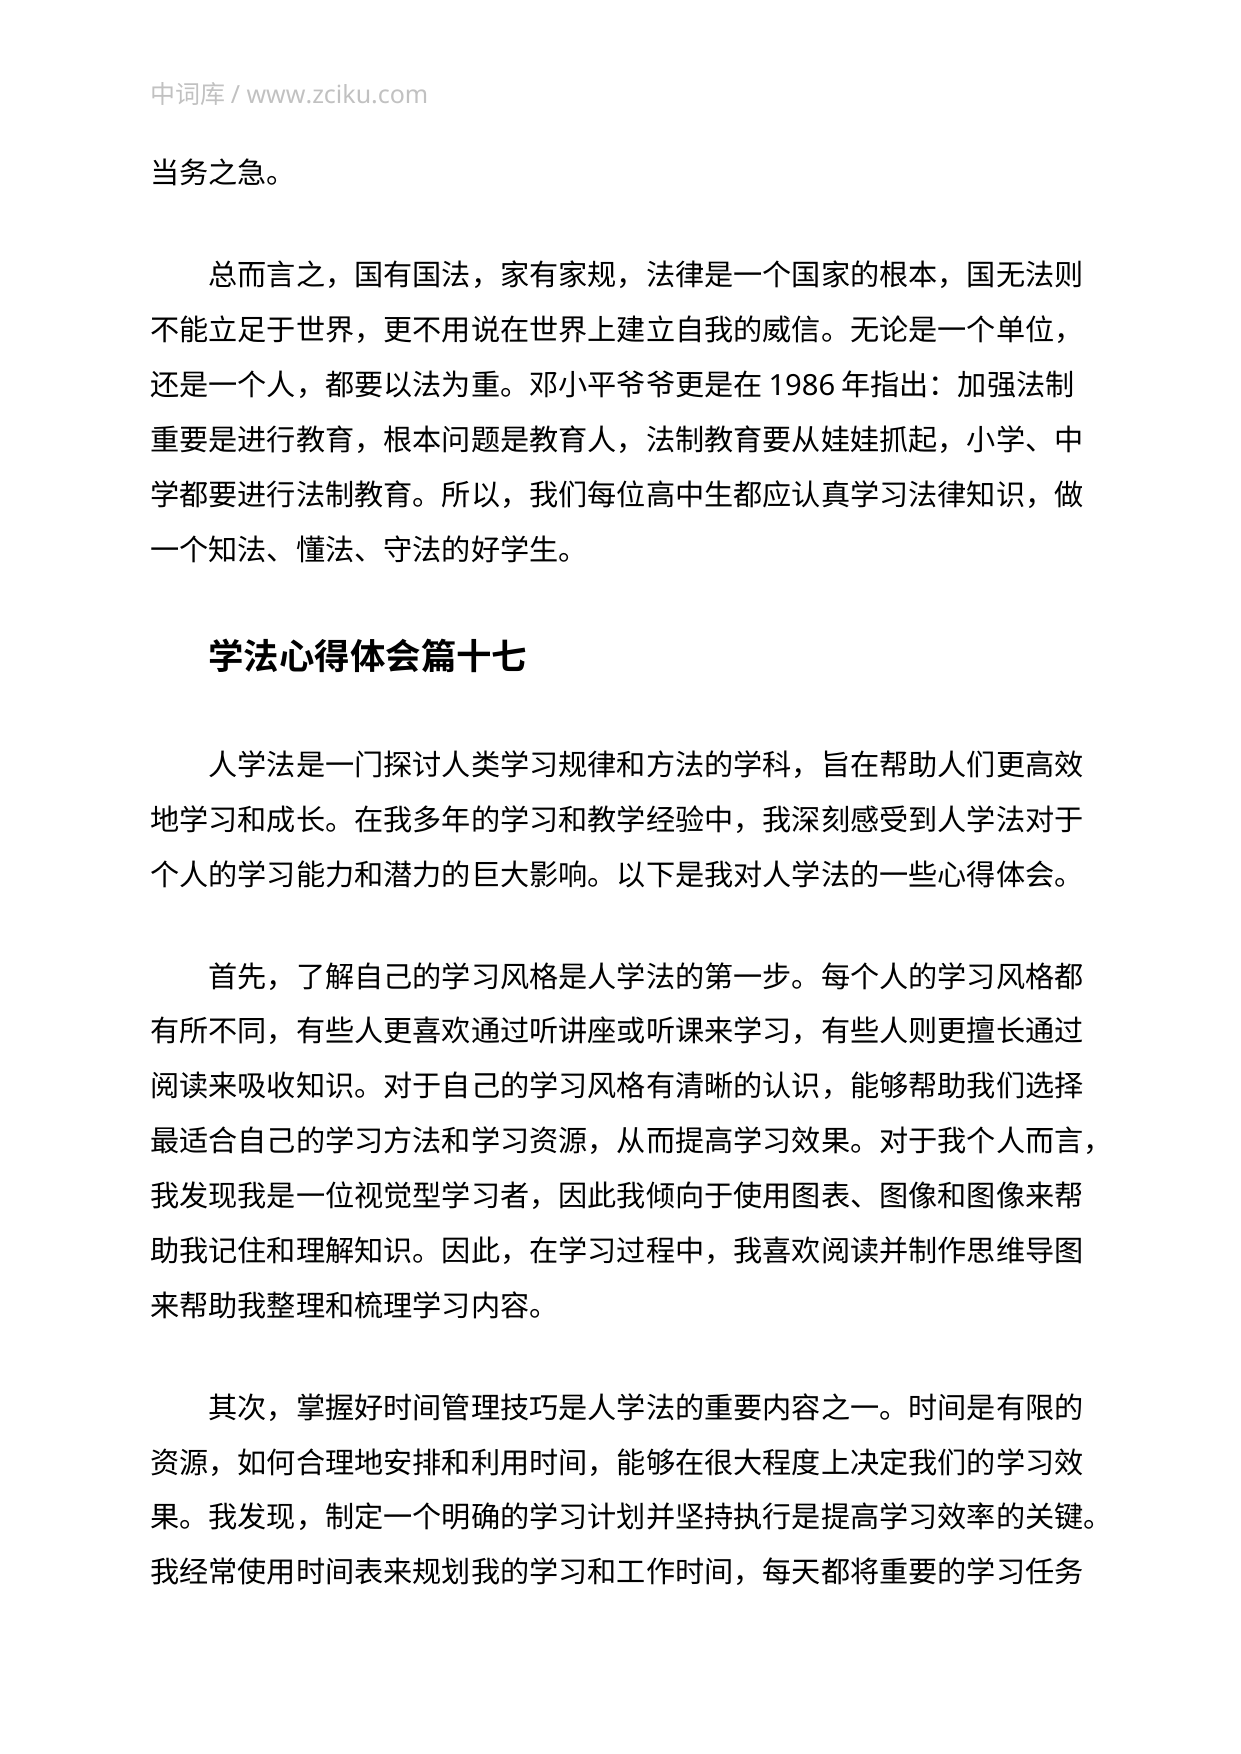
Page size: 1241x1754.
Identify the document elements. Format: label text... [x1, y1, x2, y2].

text 总而言之，国有国法，家有家规，法律是一个国家的根本，国无法则不能立足于世界，更不用说在世界上建立自我的威信。无论是一个单位，还是一个人，都要以法为重。邓小平爷爷更是在1986年指出：加强法制重要是进行教育，根本问题是教育人，法制教育要从娃娃抓起，小学、中学都要进行法制教育。所以，我们每位高中生都应认真学习法律知识，做一个知法、懂法、守法的好学生。 [150, 252, 1090, 569]
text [150, 1384, 1090, 1591]
text 学法心得体会篇十七 [150, 628, 1090, 679]
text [150, 150, 1090, 192]
text 首先，了解自己的学习风格是人学法的第一步。每个人的学习风格都有所不同，有些人更喜欢通过听讲座或听课来学习，有些人则更擅长通过阅读来吸收知识。对于自己的学习风格有清晰的认识，能够帮助我们选择最适合自己的学习方法和学习资源，从而提高学习效果。对于我个人而言，我发现我是一位视觉型学习者，因此我倾向于使用图表、图像和图像来帮助我记住和理解知识。因此，在学习过程中，我喜欢阅读并制作思维导图来帮助我整理和梳理学习内容。 [150, 953, 1090, 1325]
text 人学法是一门探讨人类学习规律和方法的学科，旨在帮助人们更高效地学习和成长。在我多年的学习和教学经验中，我深刻感受到人学法对于个人的学习能力和潜力的巨大影响。以下是我对人学法的一些心得体会。 [150, 742, 1090, 894]
